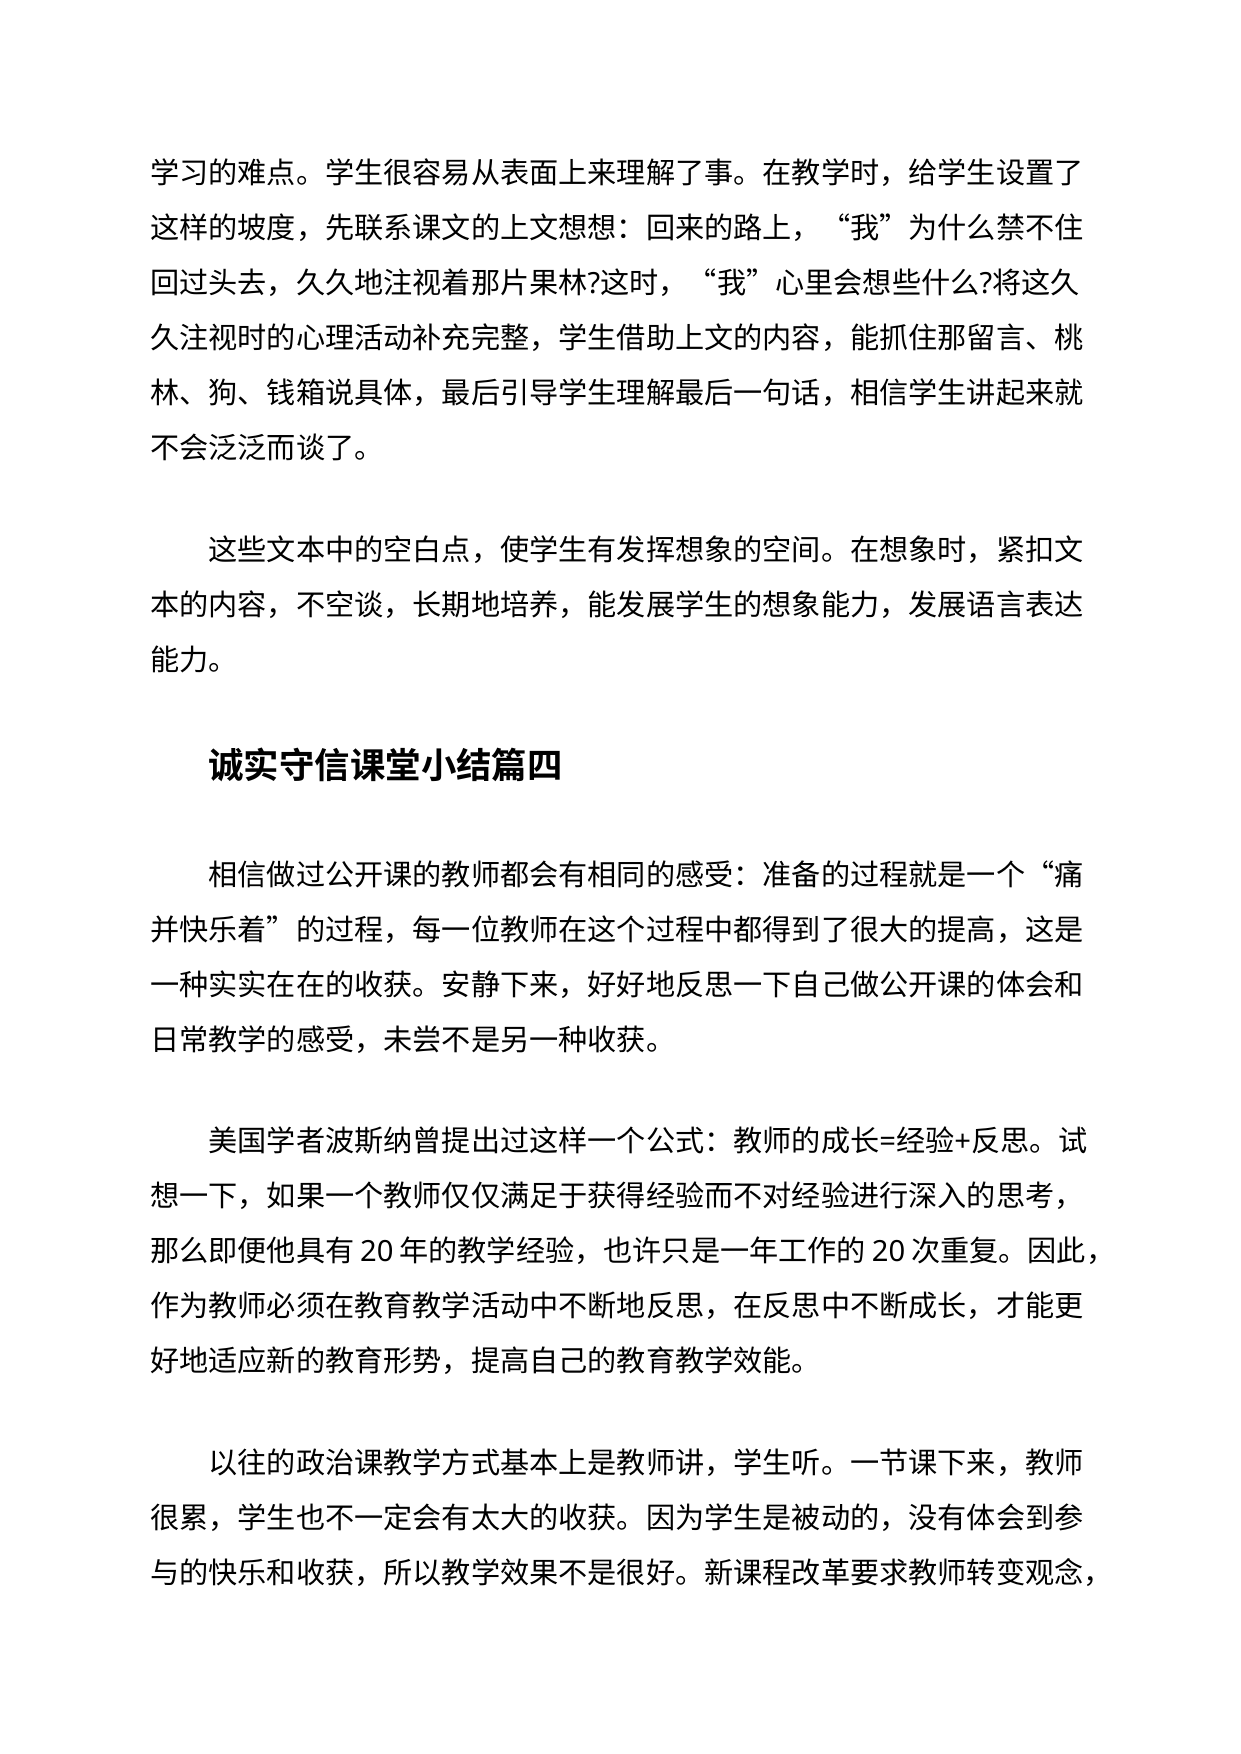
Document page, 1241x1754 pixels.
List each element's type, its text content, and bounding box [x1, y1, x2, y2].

text 诚实守信课堂小结篇四 [150, 738, 1090, 789]
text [150, 1439, 1090, 1591]
text 相信做过公开课的教师都会有相同的感受：准备的过程就是一个“痛并快乐着”的过程，每一位教师在这个过程中都得到了很大的提高，这是一种实实在在的收获。安静下来，好好地反思一下自己做公开课的体会和日常教学的感受，未尝不是另一种收获。 [150, 851, 1090, 1058]
text 美国学者波斯纳曾提出过这样一个公式：教师的成长=经验+反思。试想一下，如果一个教师仅仅满足于获得经验而不对经验进行深入的思考，那么即便他具有20年的教学经验，也许只是一年工作的20次重复。因此，作为教师必须在教育教学活动中不断地反思，在反思中不断成长，才能更好地适应新的教育形势，提高自己的教育教学效能。 [150, 1118, 1090, 1380]
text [150, 150, 1090, 467]
text 这些文本中的空白点，使学生有发挥想象的空间。在想象时，紧扣文本的内容，不空谈，长期地培养，能发展学生的想象能力，发展语言表达能力。 [150, 526, 1090, 678]
